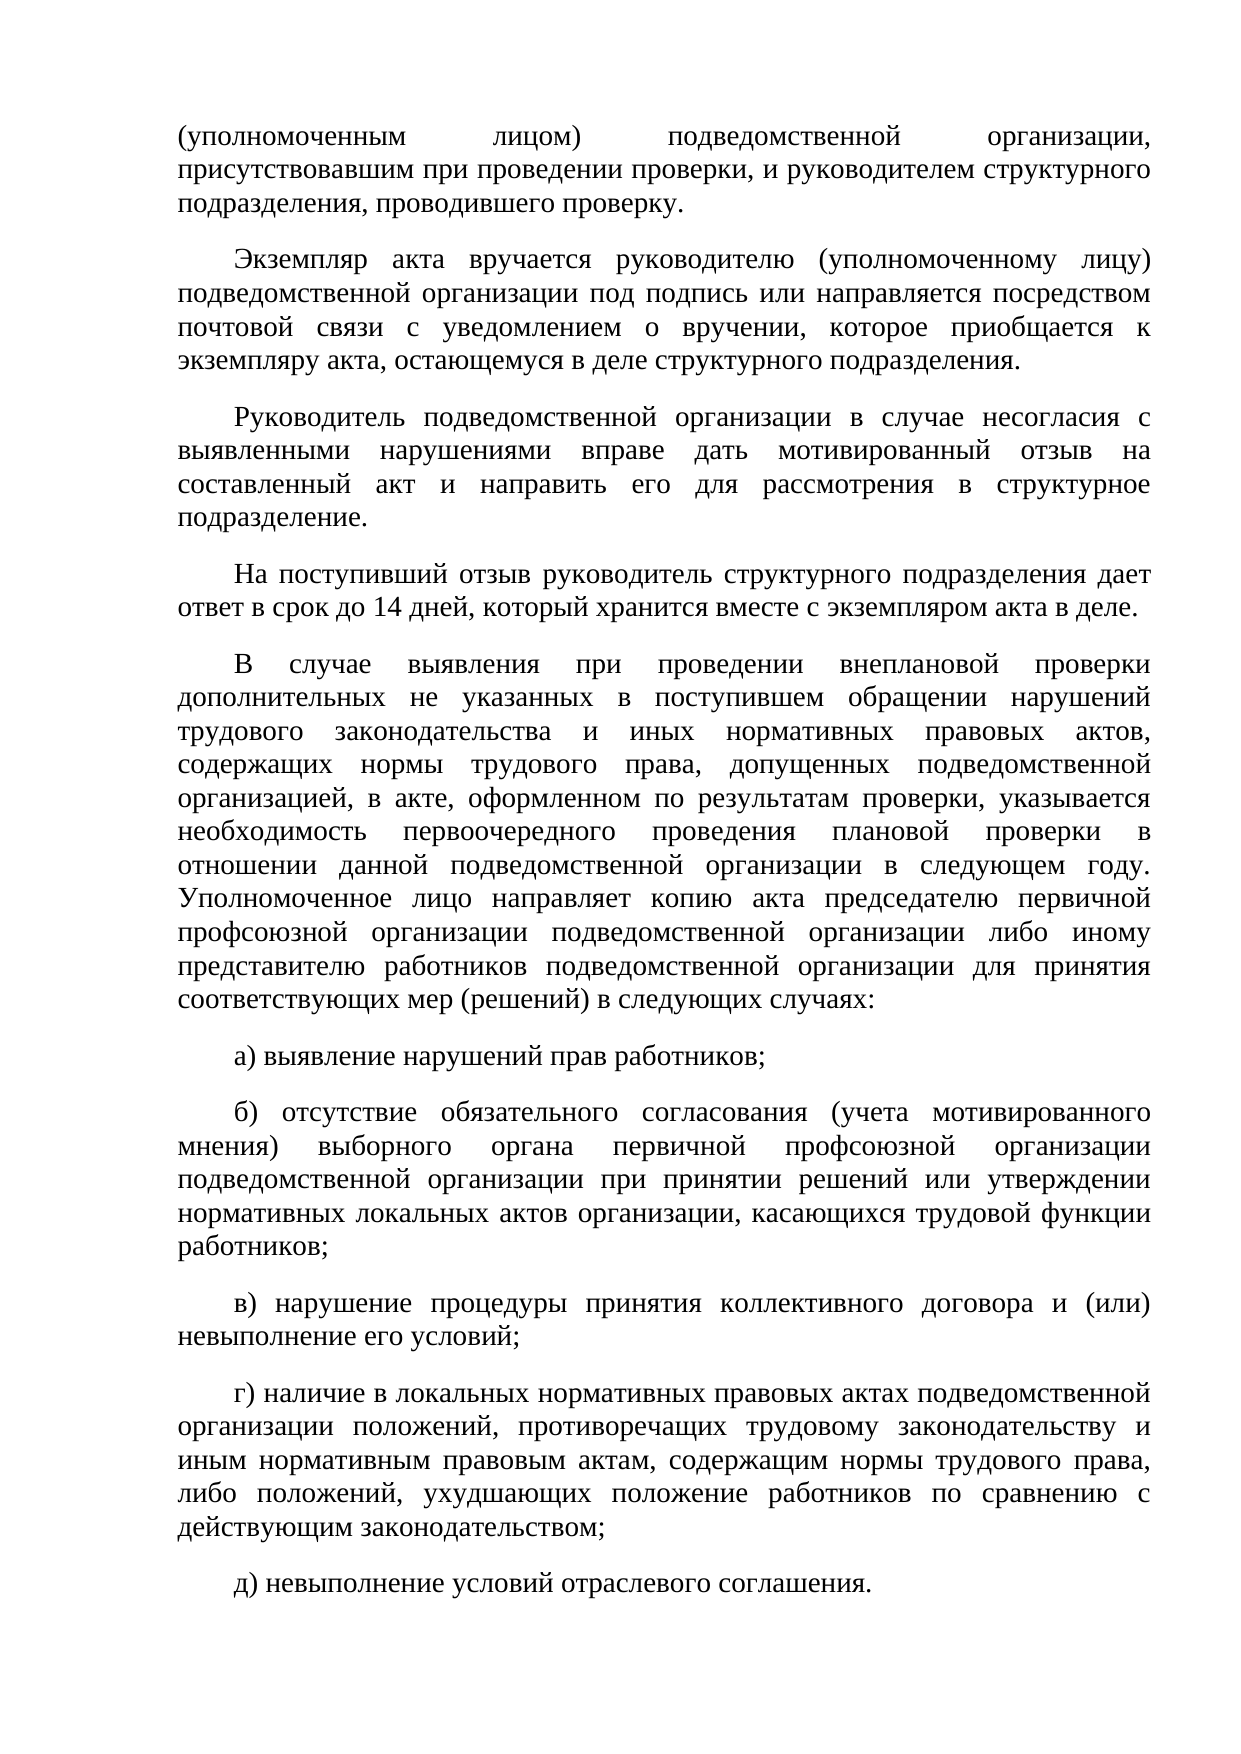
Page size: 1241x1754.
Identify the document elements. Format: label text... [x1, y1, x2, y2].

text Экземпляр акта вручается руководителю (уполномоченному лицу) подведомственной организации под подпись или направляется посредством почтовой связи с уведомлением о вручении, которое приобщается к экземпляру акта, остающемуся в деле структурного подразделения. [177, 242, 1152, 376]
text а) выявление нарушений прав работников; [177, 1038, 1152, 1071]
text В случае выявления при проведении внеплановой проверки дополнительных не указанных в поступившем обращении нарушений трудового законодательства и иных нормативных правовых актов, содержащих нормы трудового права, допущенных подведомственной организацией, в акте, оформленном по результатам проверки, указывается необходимость первоочередного проведения плановой проверки в отношении данной подведомственной организации в следующем году. Уполномоченное лицо направляет копию акта председателю первичной профсоюзной организации подведомственной организации либо иному представителю работников подведомственной организации для принятия соответствующих мер (решений) в следующих случаях: [177, 646, 1152, 1015]
text г) наличие в локальных нормативных правовых актах подведомственной организации положений, противоречащих трудовому законодательству и иным нормативным правовым актам, содержащим нормы трудового права, либо положений, ухудшающих положение работников по сравнению с действующим законодательством; [177, 1375, 1152, 1542]
text На поступивший отзыв руководитель структурного подразделения дает ответ в срок до 14 дней, который хранится вместе с экземпляром акта в деле. [177, 556, 1152, 623]
text Руководитель подведомственной организации в случае несогласия с выявленными нарушениями вправе дать мотивированный отзыв на составленный акт и направить его для рассмотрения в структурное подразделение. [177, 399, 1152, 533]
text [177, 118, 1152, 219]
text б) отсутствие обязательного согласования (учета мотивированного мнения) выборного органа первичной профсоюзной организации подведомственной организации при принятии решений или утверждении нормативных локальных актов организации, касающихся трудовой функции работников; [177, 1094, 1152, 1262]
text в) нарушение процедуры принятия коллективного договора и (или) невыполнение его условий; [177, 1285, 1152, 1352]
text д) невыполнение условий отраслевого соглашения. [177, 1565, 1152, 1599]
